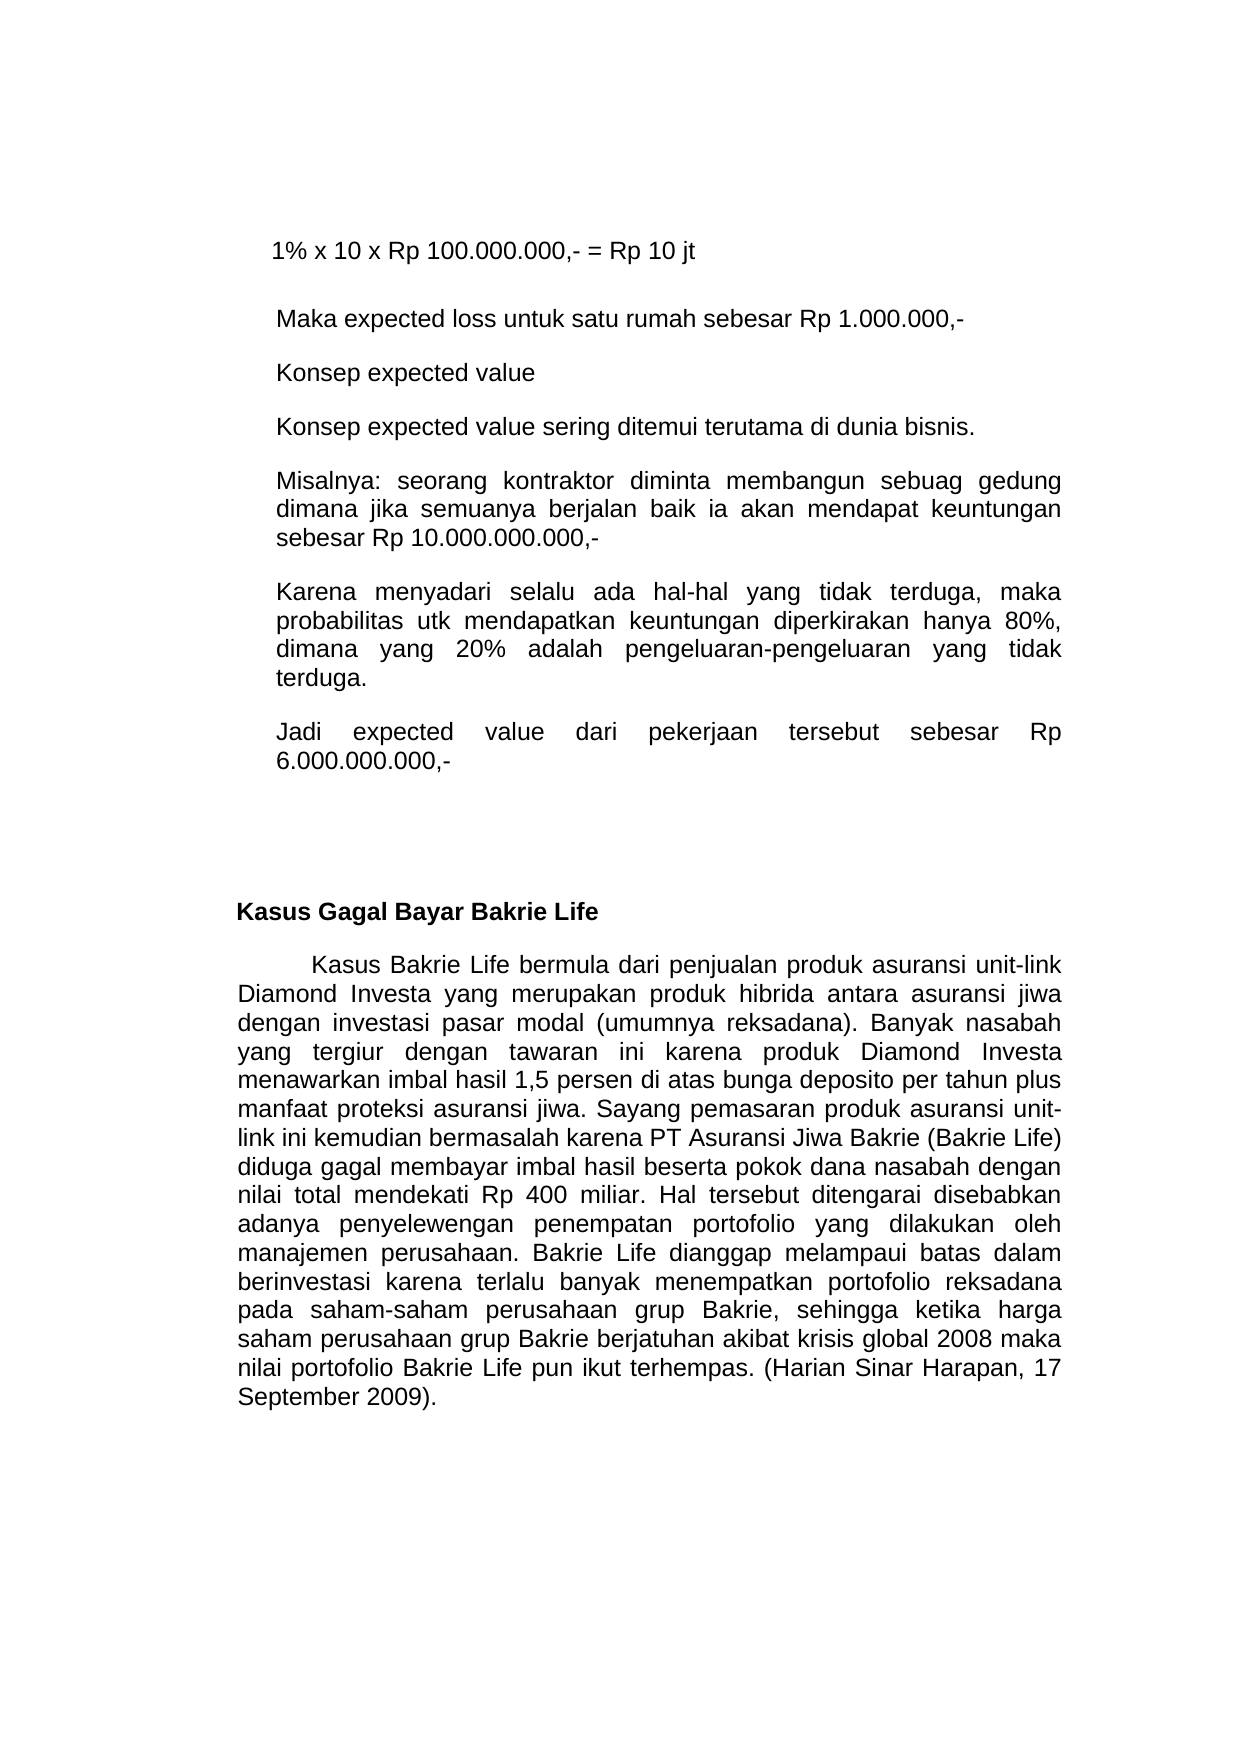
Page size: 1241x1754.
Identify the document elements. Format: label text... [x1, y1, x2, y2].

text Konsep expected value sering ditemui terutama di dunia bisnis. [276, 412, 1063, 441]
subtitle Kasus Gagal Bayar Bakrie Life [236, 897, 1062, 925]
text Karena menyadari selalu ada hal-hal yang tidak terduga, maka probabilitas utk mendapatkan keuntungan diperkirakan hanya 80%, dimana yang 20% adalah pengeluaran-pengeluaran yang tidak terduga. [276, 577, 1063, 692]
text Misalnya: seorang kontraktor diminta membangun sebuag gedung dimana jika semuanya berjalan baik ia akan mendapat keuntungan sebesar Rp 10.000.000.000,- [276, 466, 1063, 552]
text Kasus Bakrie Life bermula dari penjualan produk asuransi unit-link Diamond Investa yang merupakan produk hibrida antara asuransi jiwa dengan investasi pasar modal (umumnya reksadana). Banyak nasabah yang tergiur dengan tawaran ini karena produk Diamond Investa menawarkan imbal hasil 1,5 persen di atas bunga deposito per tahun plus manfaat proteksi asuransi jiwa. Sayang pemasaran produk asuransi unit-link ini kemudian bermasalah karena PT Asuransi Jiwa Bakrie (Bakrie Life) diduga gagal membayar imbal hasil beserta pokok dana nasabah dengan nilai total mendekati Rp 400 miliar. Hal tersebut ditengarai disebabkan adanya penyelewengan penempatan portofolio yang dilakukan oleh manajemen perusahaan. Bakrie Life dianggap melampaui batas dalam berinvestasi karena terlalu banyak menempatkan portofolio reksadana pada saham-saham perusahaan grup Bakrie, sehingga ketika harga saham perusahaan grup Bakrie berjatuhan akibat krisis global 2008 maka nilai portofolio Bakrie Life pun ikut terhempas. (Harian Sinar Harapan, 17 September 2009). [237, 950, 1063, 1410]
text 1% x 10 x Rp 100.000.000,- = Rp 10 jt [236, 236, 1062, 265]
text Maka expected loss untuk satu rumah sebesar Rp 1.000.000,- [276, 304, 1063, 333]
text Konsep expected value [276, 358, 1063, 387]
text Jadi expected value dari pekerjaan tersebut sebesar Rp 6.000.000.000,- [276, 717, 1063, 774]
